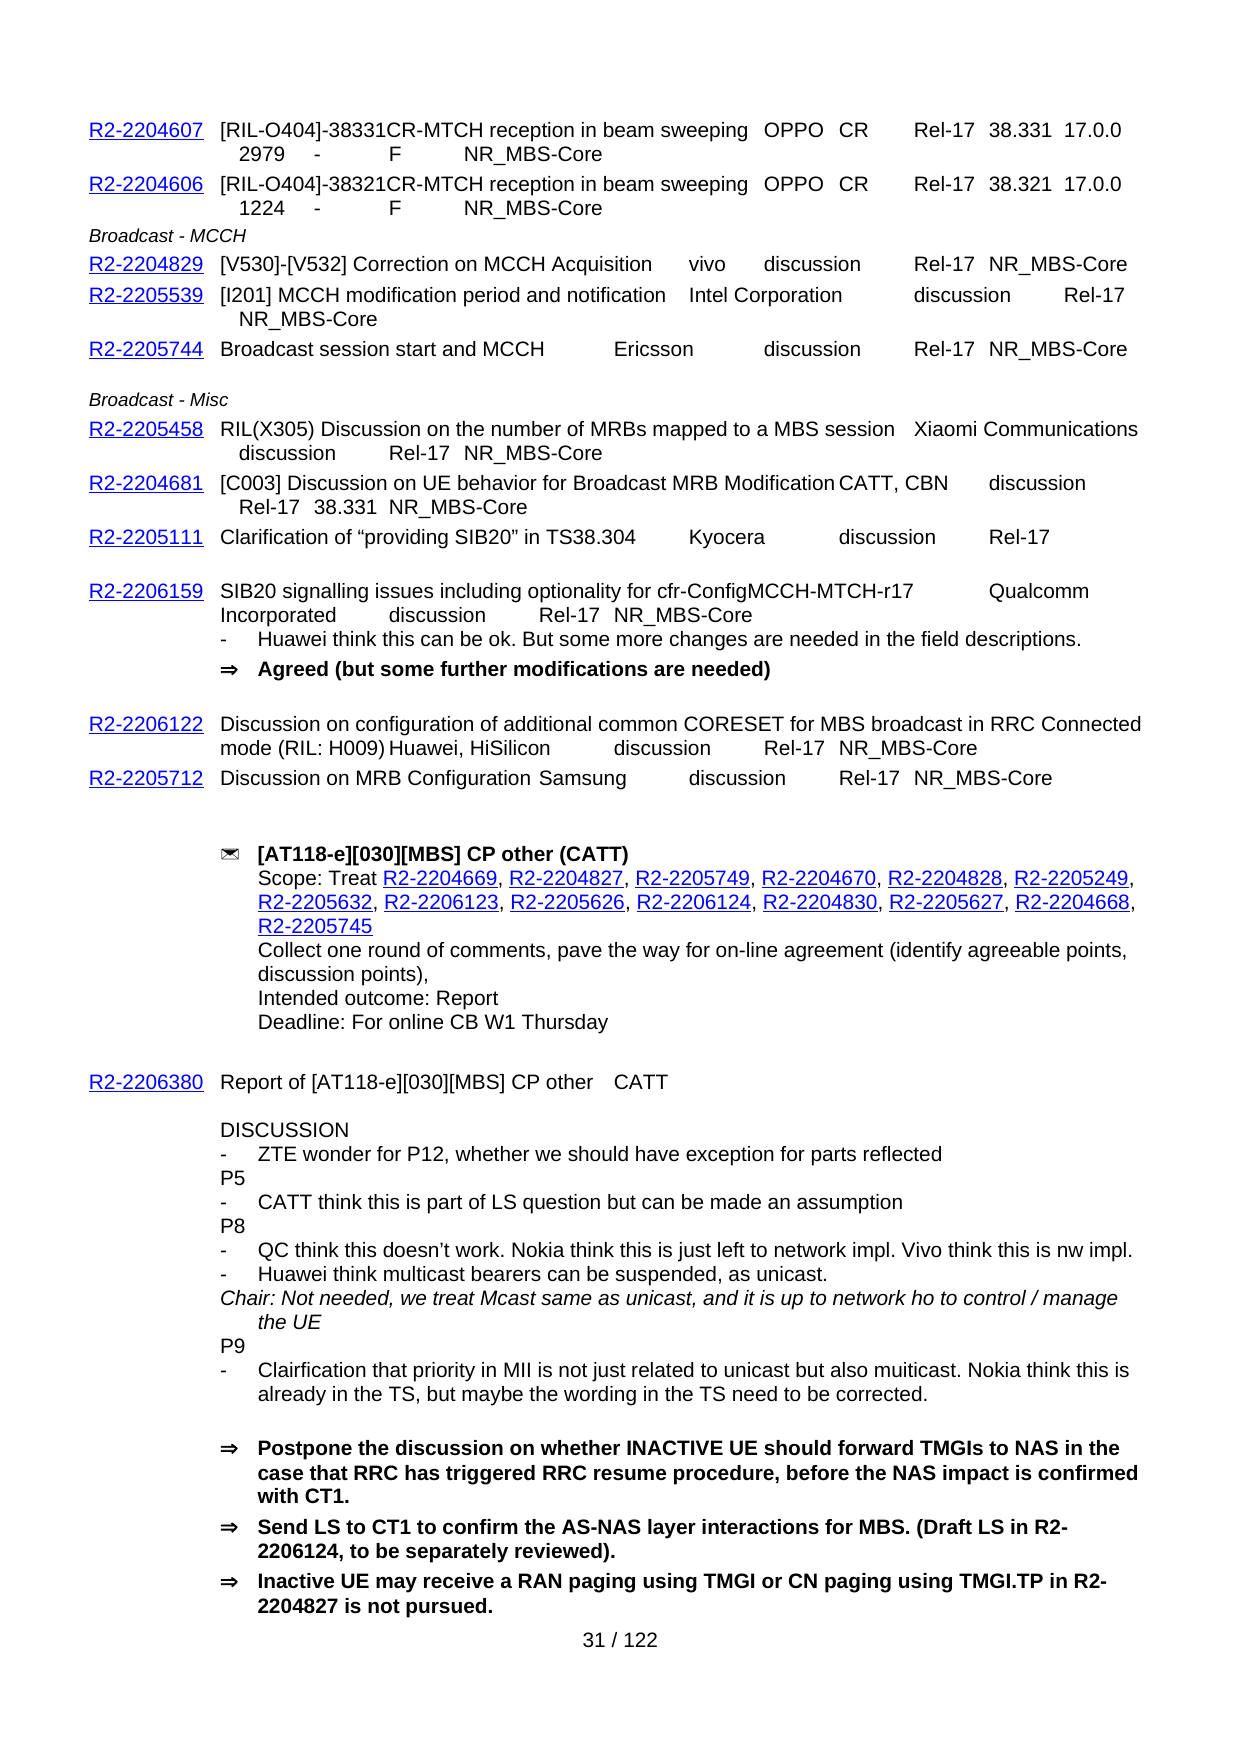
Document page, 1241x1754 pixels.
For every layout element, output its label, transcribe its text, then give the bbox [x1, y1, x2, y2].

title R2-2204606 [RIL-O404]-38321CR-MTCH reception in beam sweeping OPPO CR Rel-17 38.321 17.0.0 1224 - F NR_MBS-Core [89, 172, 1152, 220]
title R2-2205111 Clarification of “providing SIB20” in TS38.304 Kyocera discussion Rel-17 [89, 525, 1152, 549]
text Broadcast - Misc [89, 389, 1152, 410]
title R2-2206380 Report of [AT118-e][030][MBS] CP other CATT [89, 1070, 1152, 1094]
title R2-2205539 [I201] MCCH modification period and notification Intel Corporation discussion Rel-17 NR_MBS-Core [89, 282, 1152, 330]
text Agreed (but some further modifications are needed) [220, 657, 1152, 682]
text Inactive UE may receive a RAN paging using TMGI or CN paging using TMGI.TP in R2-2204827 is not pursued. [220, 1569, 1152, 1618]
text Broadcast - MCCH [89, 224, 1152, 246]
text - Huawei think multicast bearers can be suspended, as unicast. [220, 1262, 1152, 1286]
text [AT118-e][030][MBS] CP other (CATT) [220, 842, 1152, 866]
text P5 [220, 1166, 1152, 1190]
text - CATT think this is part of LS question but can be made an assumption [220, 1190, 1152, 1214]
text Scope: Treat R2-2204669, R2-2204827, R2-2205749, R2-2204670, R2-2204828, R2-2205249, R2-2205632, R2-2206123, R2-2205626, R2-2206124, R2-2204830, R2-2205627, R2-2204668, R2-2205745 [220, 866, 1152, 938]
text P9 [220, 1334, 1152, 1358]
text Chair: Not needed, we treat Mcast same as unicast, and it is up to network ho to control / manage the UE [220, 1286, 1152, 1334]
text Deadline: For online CB W1 Thursday [220, 1010, 1152, 1034]
title R2-2204607 [RIL-O404]-38331CR-MTCH reception in beam sweeping OPPO CR Rel-17 38.331 17.0.0 2979 - F NR_MBS-Core [89, 118, 1152, 166]
text Intended outcome: Report [220, 986, 1152, 1010]
text P8 [220, 1214, 1152, 1238]
list Huawei think this can be ok. But some more changes are needed in the field descriptions. [220, 627, 1152, 651]
title R2-2204829 [V530]-[V532] Correction on MCCH Acquisition vivo discussion Rel-17 NR_MBS-Core [89, 252, 1152, 276]
text - ZTE wonder for P12, whether we should have exception for parts reflected [220, 1142, 1152, 1166]
text - Clairfication that priority in MII is not just related to unicast but also muiticast. Nokia think this is already in the TS, but maybe the wording in the TS need to be corrected. [220, 1358, 1152, 1406]
title R2-2206122 Discussion on configuration of additional common CORESET for MBS broadcast in RRC Connected mode (RIL: H009) Huawei, HiSilicon discussion Rel-17 NR_MBS-Core [89, 712, 1152, 760]
text DISCUSSION [220, 1118, 1152, 1142]
text Postpone the discussion on whether INACTIVE UE should forward TMGIs to NAS in the case that RRC has triggered RRC resume procedure, before the NAS impact is confirmed with CT1. [220, 1436, 1152, 1508]
title R2-2204681 [C003] Discussion on UE behavior for Broadcast MRB Modification CATT, CBN discussion Rel-17 38.331 NR_MBS-Core [89, 471, 1152, 518]
text Send LS to CT1 to confirm the AS-NAS layer interactions for MBS. (Draft LS in R2-2206124, to be separately reviewed). [220, 1514, 1152, 1563]
title R2-2205712 Discussion on MRB Configuration Samsung discussion Rel-17 NR_MBS-Core [89, 766, 1152, 790]
text - QC think this doesn’t work. Nokia think this is just left to network impl. Vivo think this is nw impl. [220, 1238, 1152, 1262]
title R2-2206159 SIB20 signalling issues including optionality for cfr-ConfigMCCH-MTCH-r17 Qualcomm Incorporated discussion Rel-17 NR_MBS-Core [89, 579, 1152, 627]
title R2-2205458 RIL(X305) Discussion on the number of MRBs mapped to a MBS session Xiaomi Communications discussion Rel-17 NR_MBS-Core [89, 416, 1152, 464]
text Collect one round of comments, pave the way for on-line agreement (identify agreeable points, discussion points), [220, 938, 1152, 986]
title R2-2205744 Broadcast session start and MCCH Ericsson discussion Rel-17 NR_MBS-Core [89, 337, 1152, 361]
